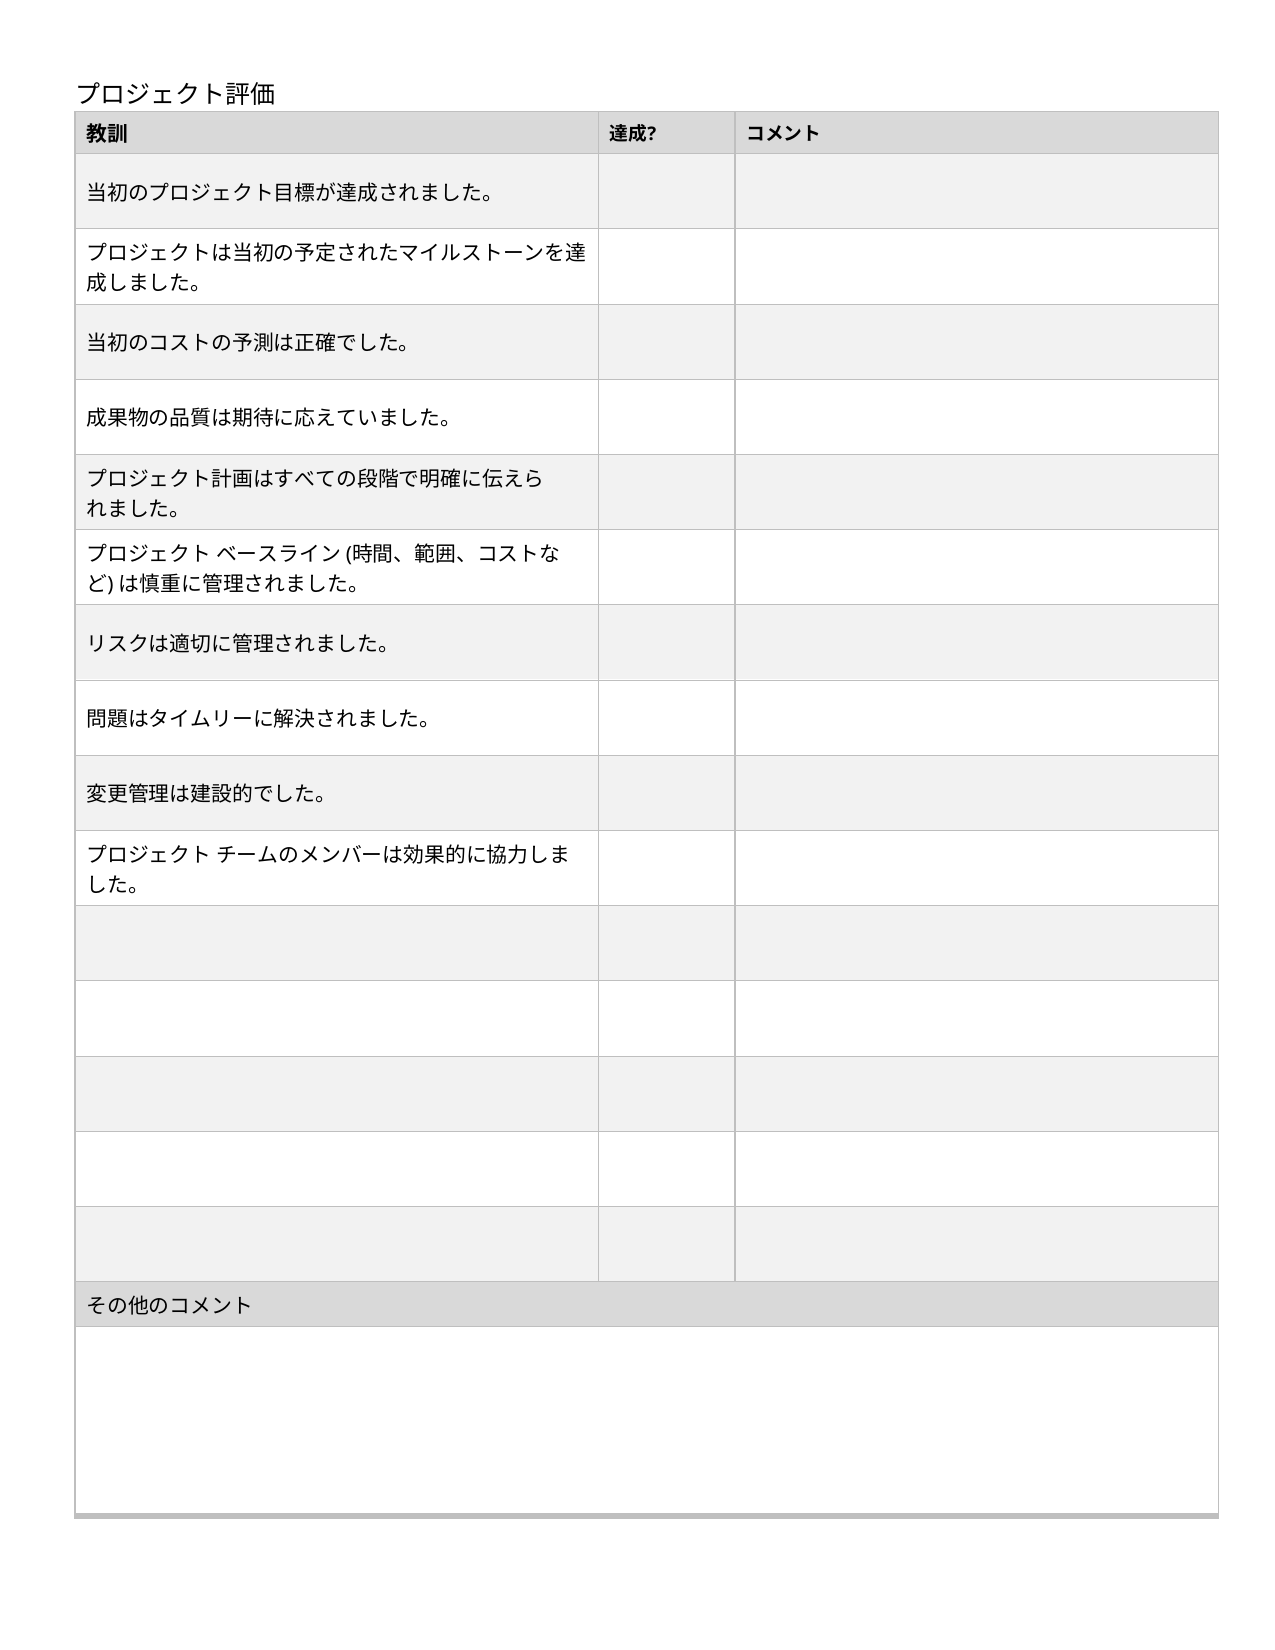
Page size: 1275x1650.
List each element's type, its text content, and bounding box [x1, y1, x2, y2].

table_cell [599, 154, 734, 228]
table_cell [736, 229, 1218, 303]
table_cell [599, 681, 734, 755]
table_cell [599, 1132, 734, 1206]
table_cell プロジェクト計画はすべての段階で明確に伝えられました。 [76, 455, 598, 529]
table_cell [76, 981, 598, 1056]
text プロジェクト評価 [75, 75, 1200, 111]
table_header コメント [736, 112, 1218, 153]
table_header 達成? [599, 112, 734, 153]
table_cell リスクは適切に管理されました。 [76, 605, 598, 679]
table_cell [736, 1207, 1218, 1281]
table_cell [76, 1057, 598, 1131]
table_cell [599, 1057, 734, 1131]
table_cell その他のコメント [76, 1282, 1218, 1326]
table_cell 変更管理は建設的でした。 [76, 756, 598, 830]
table_cell [599, 229, 734, 303]
table_cell 当初のコストの予測は正確でした。 [76, 305, 598, 379]
table_cell プロジェクト チームのメンバーは効果的に協力しました。 [76, 831, 598, 905]
table_cell [599, 455, 734, 529]
table_cell [736, 455, 1218, 529]
table_cell [599, 605, 734, 679]
table_cell [599, 305, 734, 379]
table_cell [736, 605, 1218, 679]
table_cell [736, 154, 1218, 228]
table_cell [599, 906, 734, 980]
table_cell 成果物の品質は期待に応えていました。 [76, 380, 598, 454]
table_cell [736, 981, 1218, 1056]
table_cell [736, 756, 1218, 830]
table_cell [76, 1327, 1218, 1512]
table_cell [599, 831, 734, 905]
table_cell [736, 530, 1218, 604]
table_cell [599, 981, 734, 1056]
table_cell [76, 906, 598, 980]
table_cell [599, 380, 734, 454]
table_cell [736, 1057, 1218, 1131]
table_cell [599, 756, 734, 830]
table_cell [76, 1207, 598, 1281]
table_cell [736, 831, 1218, 905]
table_cell [599, 1207, 734, 1281]
table_cell [76, 1132, 598, 1206]
table_cell プロジェクトは当初の予定されたマイルストーンを達成しました。 [76, 229, 598, 303]
table_header 教訓 [76, 112, 598, 153]
table_cell [736, 305, 1218, 379]
table_cell [736, 906, 1218, 980]
table_cell [599, 530, 734, 604]
table_cell 当初のプロジェクト目標が達成されました。 [76, 154, 598, 228]
table_cell プロジェクト ベースライン (時間、範囲、コストなど) は慎重に管理されました。 [76, 530, 598, 604]
table_cell [736, 380, 1218, 454]
table_cell [736, 1132, 1218, 1206]
table_cell [736, 681, 1218, 755]
table_cell 問題はタイムリーに解決されました。 [76, 681, 598, 755]
